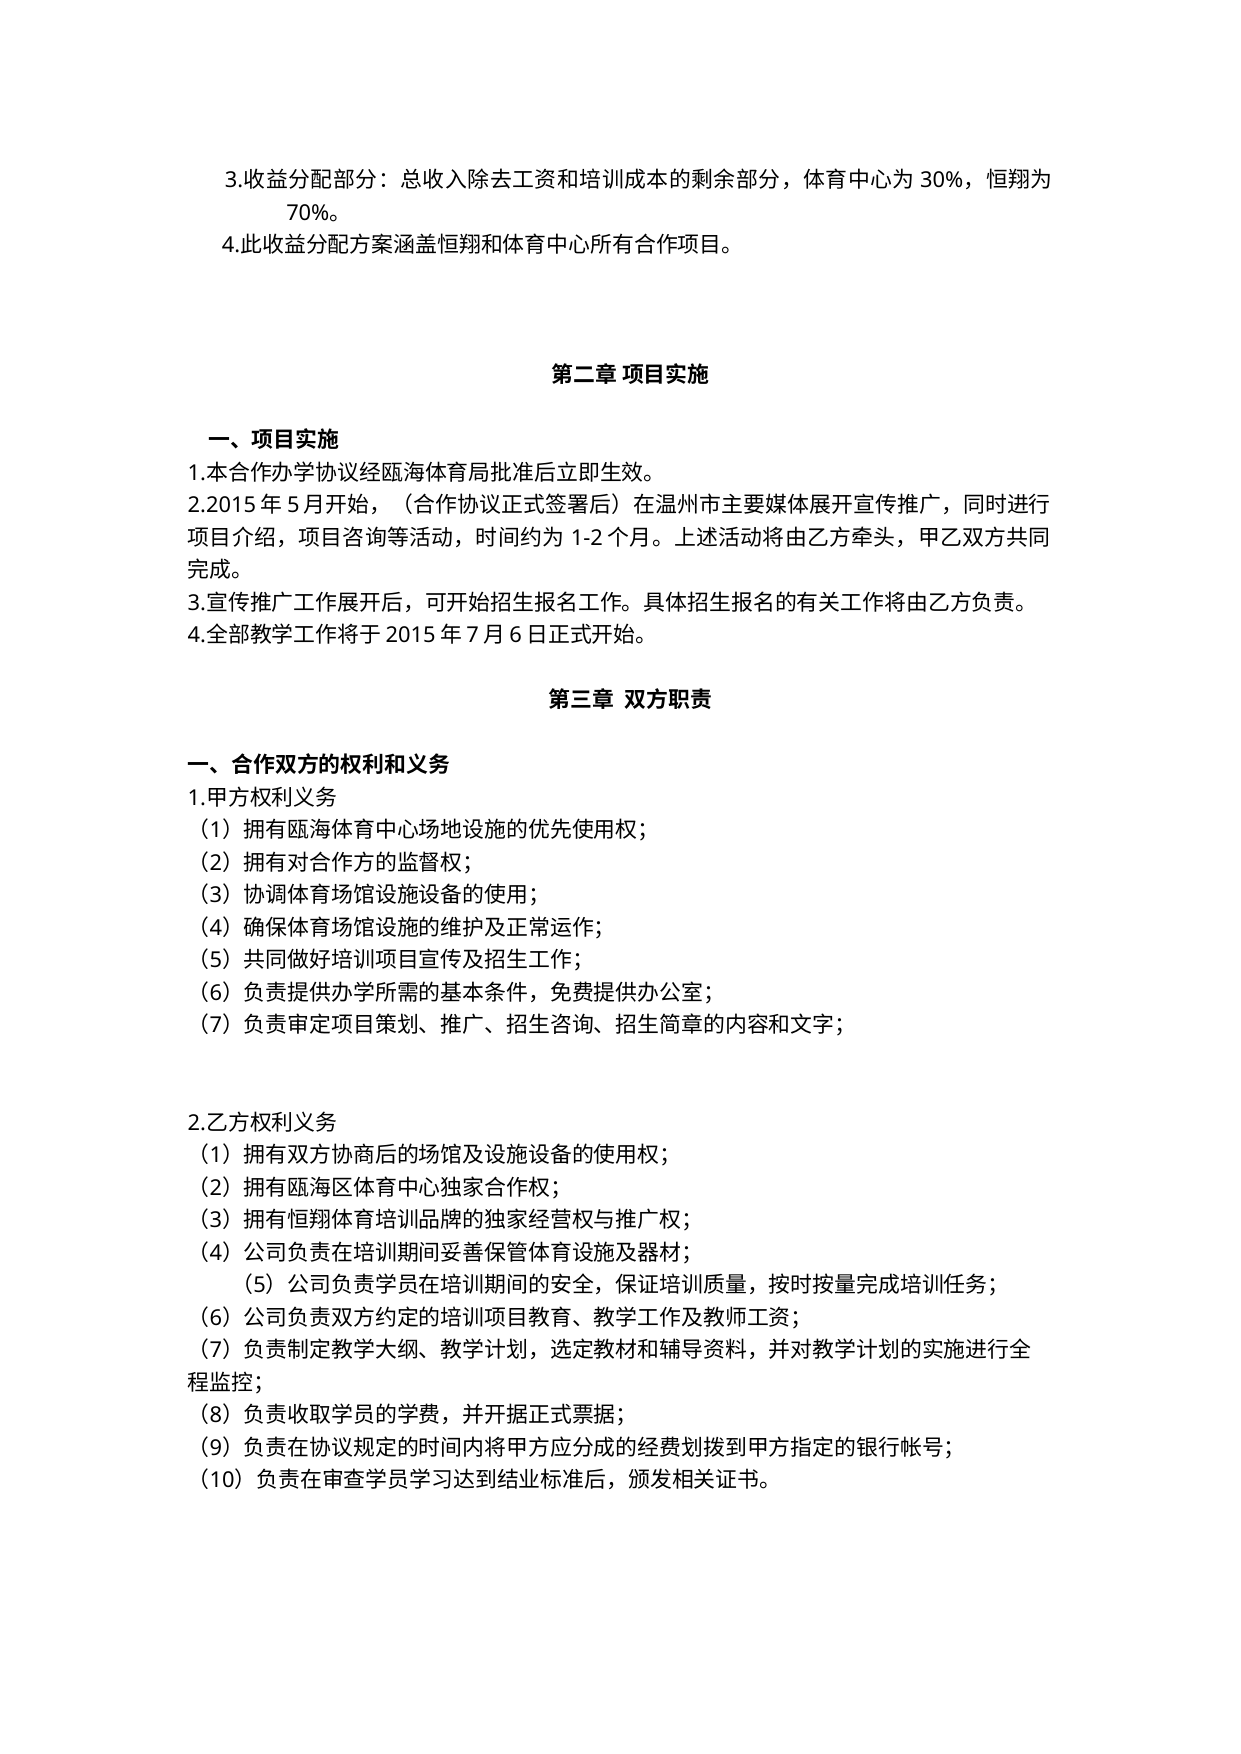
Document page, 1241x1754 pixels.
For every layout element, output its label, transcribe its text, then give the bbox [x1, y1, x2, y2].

text （2）拥有瓯海区体育中心独家合作权； [187, 1169, 1053, 1202]
text （4）公司负责在培训期间妥善保管体育设施及器材； [187, 1234, 1053, 1267]
text （1）拥有瓯海体育中心场地设施的优先使用权； [187, 812, 1053, 844]
text （5）公司负责学员在培训期间的安全，保证培训质量，按时按量完成培训任务； [231, 1267, 1053, 1299]
text 1.甲方权利义务 [187, 779, 1053, 812]
text 2.乙方权利义务 [187, 1104, 1053, 1137]
text 4.全部教学工作将于2015年7月6日正式开始。 [187, 617, 1053, 649]
text （6）负责提供办学所需的基本条件，免费提供办公室； [187, 974, 1053, 1007]
text （7）负责制定教学大纲、教学计划，选定教材和辅导资料，并对教学计划的实施进行全程监控； [187, 1332, 1053, 1397]
text 一、项目实施 [187, 422, 1053, 454]
text 一、合作双方的权利和义务 [187, 747, 1053, 779]
text （3）拥有恒翔体育培训品牌的独家经营权与推广权； [187, 1202, 1053, 1234]
text 第三章 双方职责 [187, 682, 1053, 714]
text （3）协调体育场馆设施设备的使用； [187, 877, 1053, 909]
text （6）公司负责双方约定的培训项目教育、教学工作及教师工资； [187, 1299, 1053, 1332]
text （7）负责审定项目策划、推广、招生咨询、招生简章的内容和文字； [187, 1007, 1053, 1039]
text （4）确保体育场馆设施的维护及正常运作； [187, 909, 1053, 942]
text （2）拥有对合作方的监督权； [187, 844, 1053, 877]
text 3.收益分配部分：总收入除去工资和培训成本的剩余部分，体育中心为30%，恒翔为70%。 [187, 162, 1053, 227]
text 第二章 项目实施 [187, 357, 1053, 389]
text （5）共同做好培训项目宣传及招生工作； [187, 942, 1053, 974]
text 2.2015年5月开始，（合作协议正式签署后）在温州市主要媒体展开宣传推广，同时进行项目介绍，项目咨询等活动，时间约为1-2个月。上述活动将由乙方牵头，甲乙双方共同完成。 [187, 487, 1053, 584]
text （9）负责在协议规定的时间内将甲方应分成的经费划拨到甲方指定的银行帐号； [187, 1429, 1053, 1462]
text （1）拥有双方协商后的场馆及设施设备的使用权； [187, 1137, 1053, 1169]
text （8）负责收取学员的学费，并开据正式票据； [187, 1397, 1053, 1429]
text （10）负责在审查学员学习达到结业标准后，颁发相关证书。 [187, 1462, 1053, 1494]
text 4.此收益分配方案涵盖恒翔和体育中心所有合作项目。 [187, 227, 1053, 259]
text 3.宣传推广工作展开后，可开始招生报名工作。具体招生报名的有关工作将由乙方负责。 [187, 584, 1053, 617]
text 1.本合作办学协议经瓯海体育局批准后立即生效。 [187, 454, 1053, 487]
